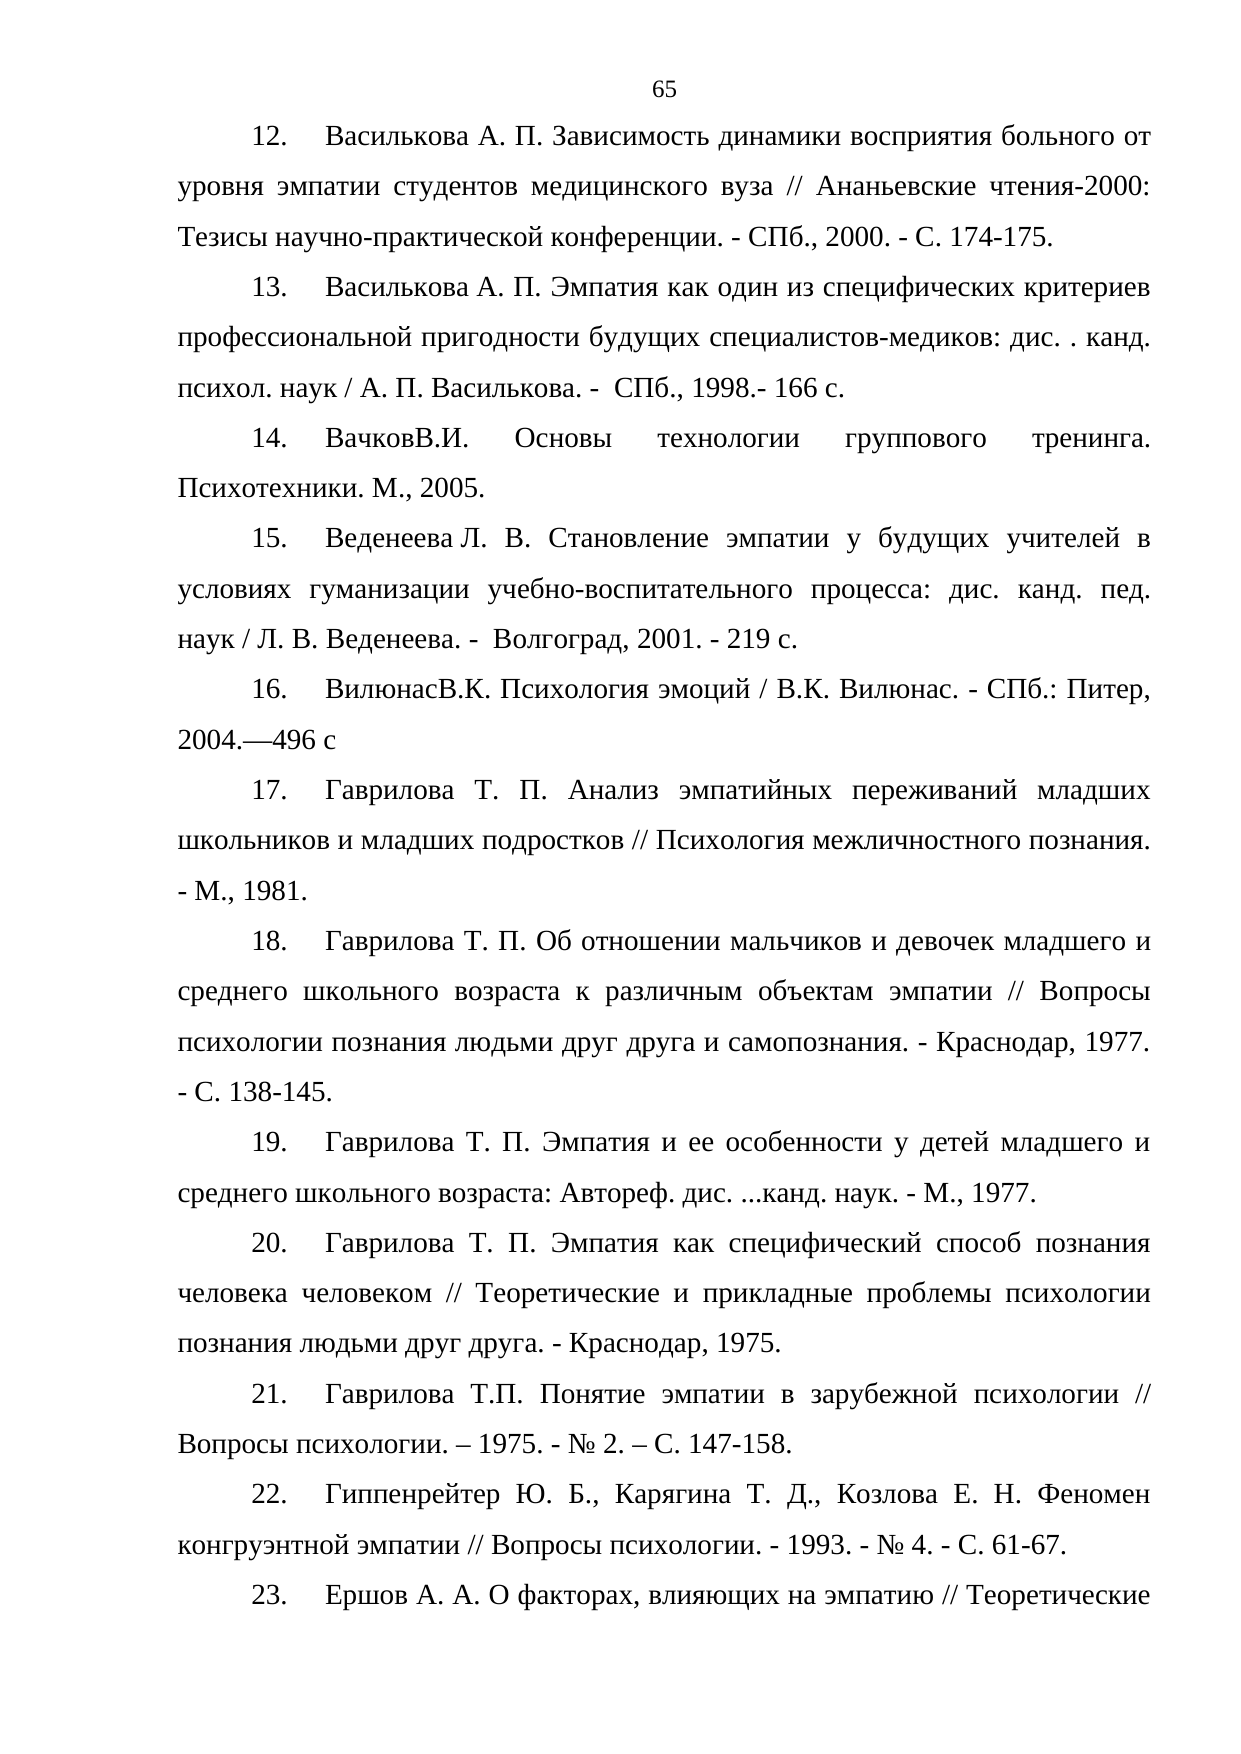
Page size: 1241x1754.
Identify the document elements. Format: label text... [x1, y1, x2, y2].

list Гаврилова Т.П. Понятие эмпатии в зарубежной психологии // Вопросы психологии. – 1975. - № 2. – С. 147-158. [177, 1376, 1152, 1460]
list Гаврилова Т. П. Об отношении мальчиков и девочек младшего и среднего школьного возраста к различным объектам эмпатии // Вопросы психологии познания людьми друг друга и самопознания. - Краснодар, 1977. - С. 138-145. [177, 923, 1152, 1108]
list ВачковВ.И. Основы технологии группового тренинга. Психотехники. М., 2005. [177, 420, 1152, 504]
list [177, 1577, 1152, 1611]
list Гаврилова Т. П. Эмпатия как специфический способ познания человека человеком // Теоретические и прикладные проблемы психологии познания людьми друг друга. - Краснодар, 1975. [177, 1225, 1152, 1359]
list Гаврилова Т. П. Эмпатия и ее особенности у детей младшего и среднего школьного возраста: Автореф. дис. ...канд. наук. - М., 1977. [177, 1124, 1152, 1208]
list Василькова А. П. Зависимость динамики восприятия больного от уровня эмпатии студентов медицинского вуза // Ананьевские чтения-2000: Тезисы научно-практической конференции. - СПб., 2000. - С. 174-175. [177, 118, 1152, 252]
list Гаврилова Т. П. Анализ эмпатийных переживаний младших школьников и младших подростков // Психология межличностного познания. - М., 1981. [177, 772, 1152, 906]
list ВилюнасВ.К. Психология эмоций / В.К. Вилюнас. - СПб.: Питер, 2004.—496 с [177, 672, 1152, 755]
list Веденеева Л. В. Становление эмпатии у будущих учителей в условиях гуманизации учебно-воспитательного процесса: дис. канд. пед. наук / Л. В. Веденеева. - Волгоград, 2001. - 219 с. [177, 521, 1152, 655]
list Гиппенрейтер Ю. Б., Карягина Т. Д., Козлова Е. Н. Феномен конгруэнтной эмпатии // Вопросы психологии. - 1993. - № 4. - С. 61-67. [177, 1477, 1152, 1560]
list Василькова А. П. Эмпатия как один из специфических критериев профессиональной пригодности будущих специалистов-медиков: дис. . канд. психол. наук / А. П. Василькова. - СПб., 1998.- 166 с. [177, 269, 1152, 403]
